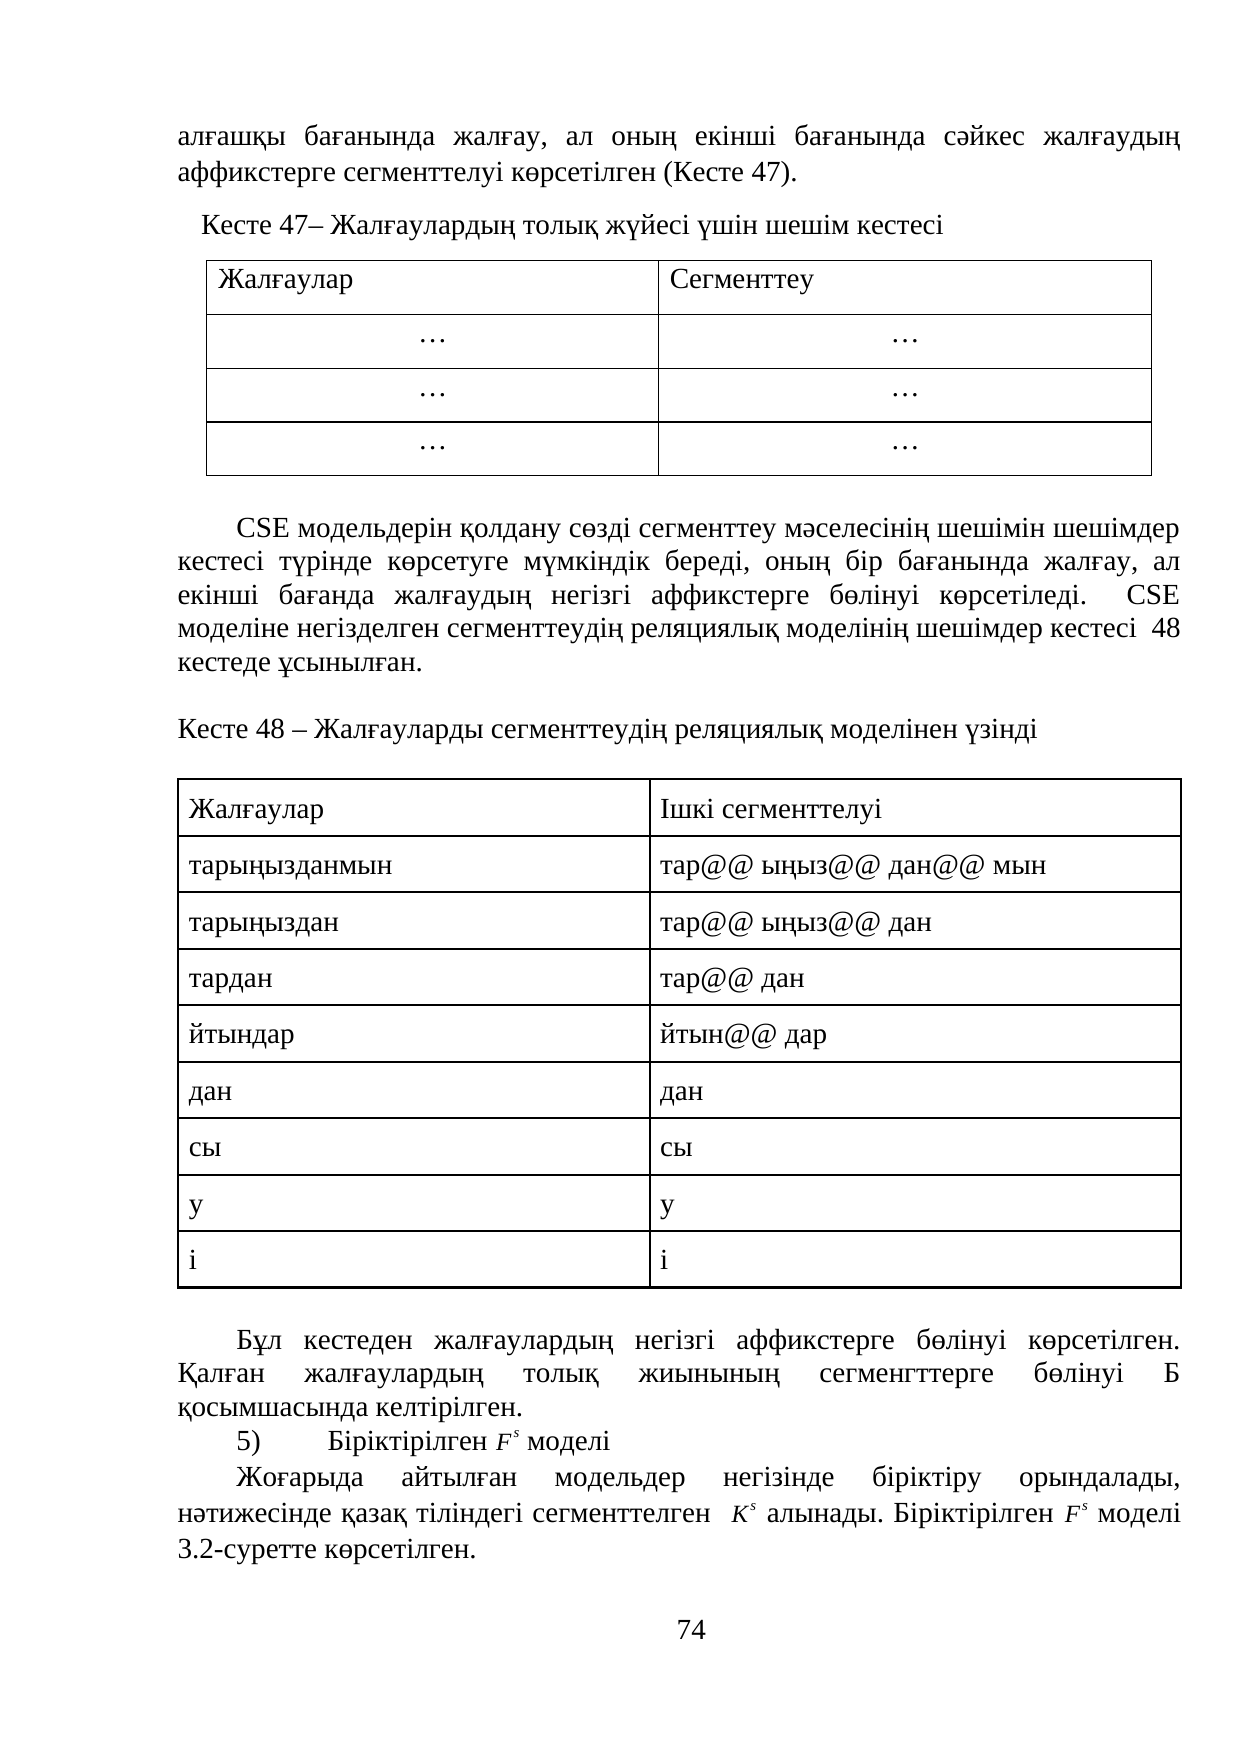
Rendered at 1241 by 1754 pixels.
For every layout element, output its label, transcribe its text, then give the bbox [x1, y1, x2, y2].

list Біріктірілген моделі [177, 1423, 1181, 1456]
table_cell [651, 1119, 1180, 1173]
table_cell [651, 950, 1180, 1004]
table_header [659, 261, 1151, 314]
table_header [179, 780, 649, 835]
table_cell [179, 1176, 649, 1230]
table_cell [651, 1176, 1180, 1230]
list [177, 118, 1181, 188]
text CSE модельдерін қолдану сөзді сегменттеу мәселесінің шешімін шешімдер кестесі түрінде көрсетуге мүмкіндік береді, оның бір бағанында жалғау, ал екінші бағанда жалғаудың негізгі аффикстерге бөлінуі көрсетіледі. CSE моделіне негізделген сегменттеудің реляциялық моделінің шешімдер кестесі 48 кестеде ұсынылған. [177, 510, 1181, 678]
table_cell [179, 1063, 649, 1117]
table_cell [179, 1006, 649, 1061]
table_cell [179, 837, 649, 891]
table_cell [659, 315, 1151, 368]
text Бұл кестеден жалғаулардың негізгі аффикстерге бөлінуі көрсетілген. Қалған жалғаулардың толық жиынының сегменгттерге бөлінуі Б қосымшасында келтірілген. [177, 1322, 1181, 1423]
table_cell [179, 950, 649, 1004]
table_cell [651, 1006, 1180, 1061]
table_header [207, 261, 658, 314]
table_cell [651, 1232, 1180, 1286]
text Жоғарыда айтылған модельдер негізінде біріктіру орындалады, нәтижесінде қазақ тіліндегі сегменттелген алынады. Біріктірілген моделі 3.2-суретте көрсетілген. [177, 1459, 1181, 1564]
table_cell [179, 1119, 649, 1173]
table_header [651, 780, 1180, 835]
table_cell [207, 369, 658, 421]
text Кесте 48 – Жалғауларды сегменттеудің реляциялық моделінен үзінді [177, 711, 1181, 745]
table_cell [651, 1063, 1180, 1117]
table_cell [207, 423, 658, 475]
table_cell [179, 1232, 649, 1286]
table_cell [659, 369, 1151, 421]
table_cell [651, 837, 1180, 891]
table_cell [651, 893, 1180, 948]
text Кесте 47– Жалғаулардың толық жүйесі үшін шешім кестесі [177, 207, 1181, 241]
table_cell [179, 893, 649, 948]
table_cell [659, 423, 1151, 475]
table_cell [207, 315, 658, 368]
